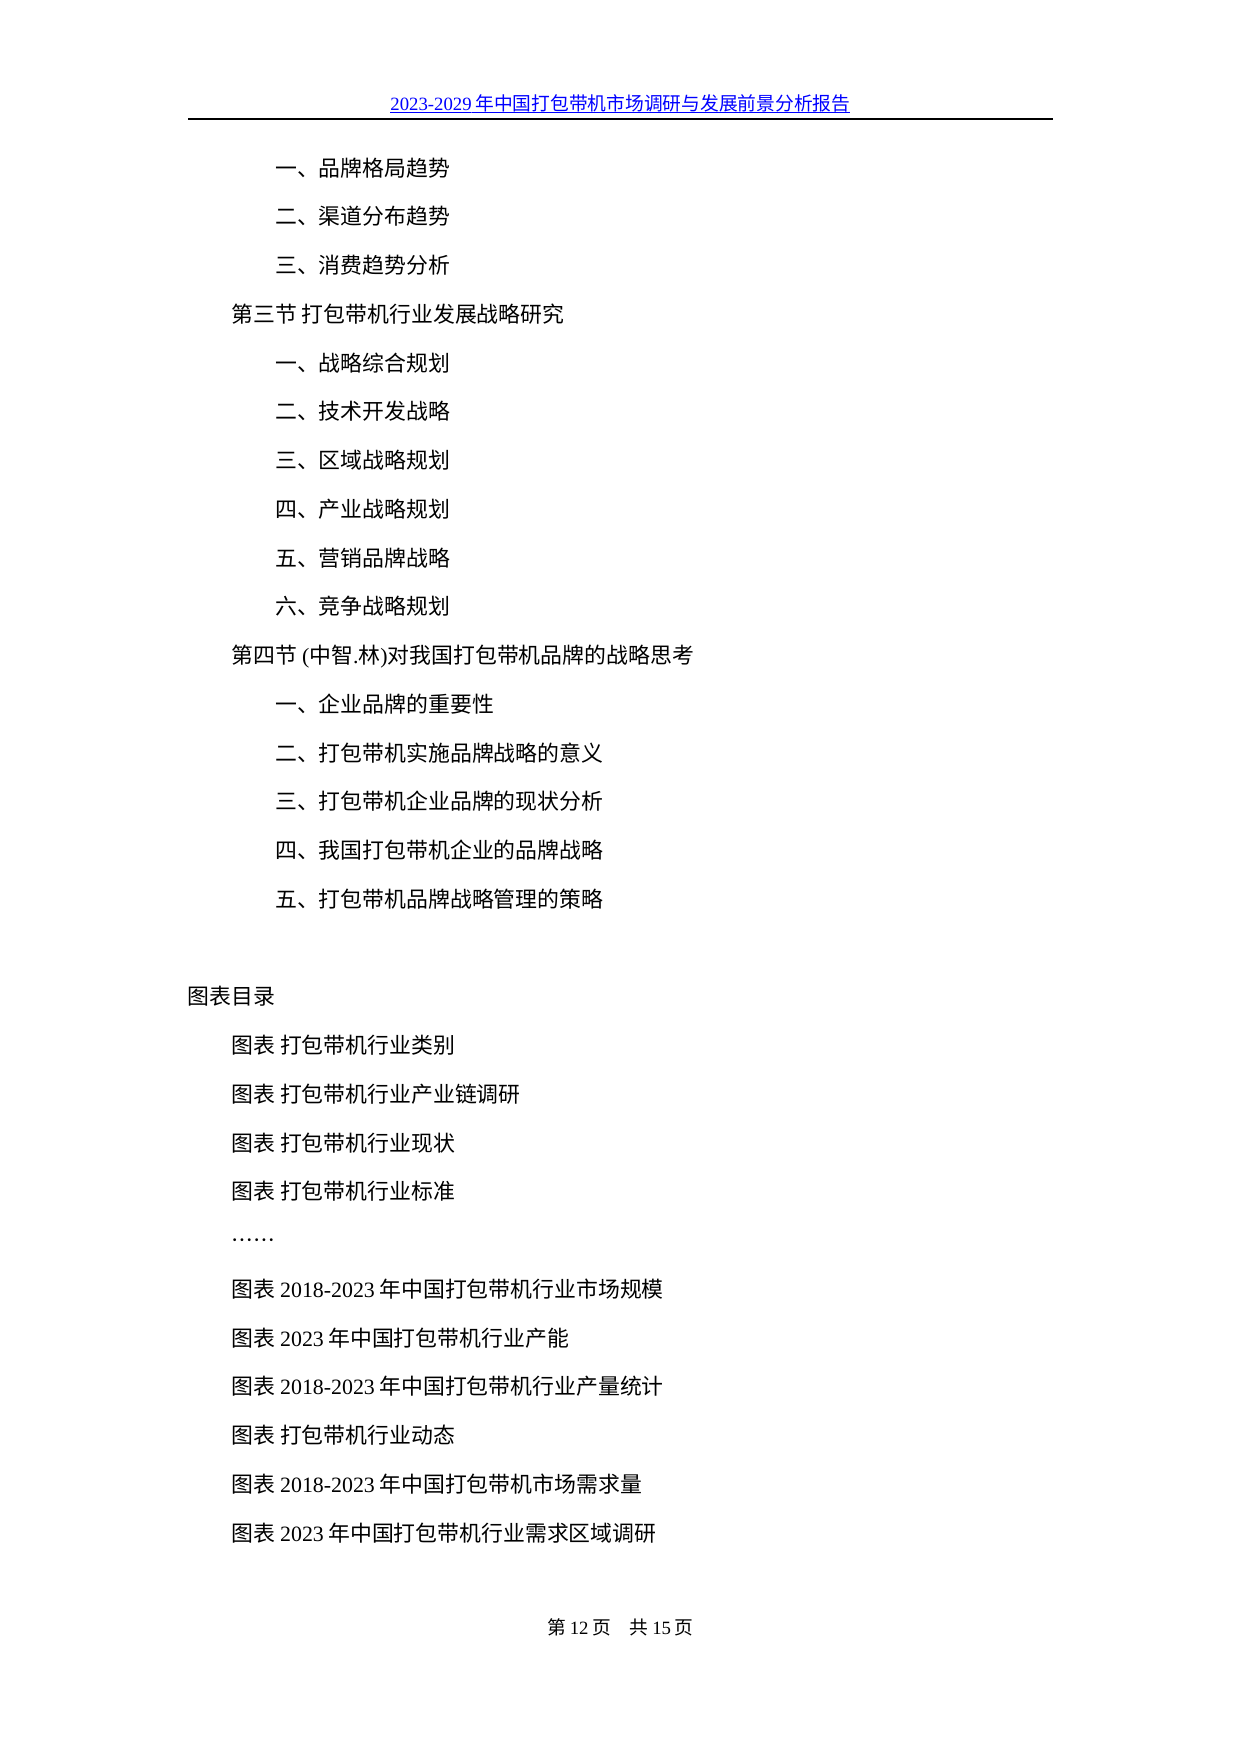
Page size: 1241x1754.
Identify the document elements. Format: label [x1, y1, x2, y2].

text [187, 150, 1053, 1548]
